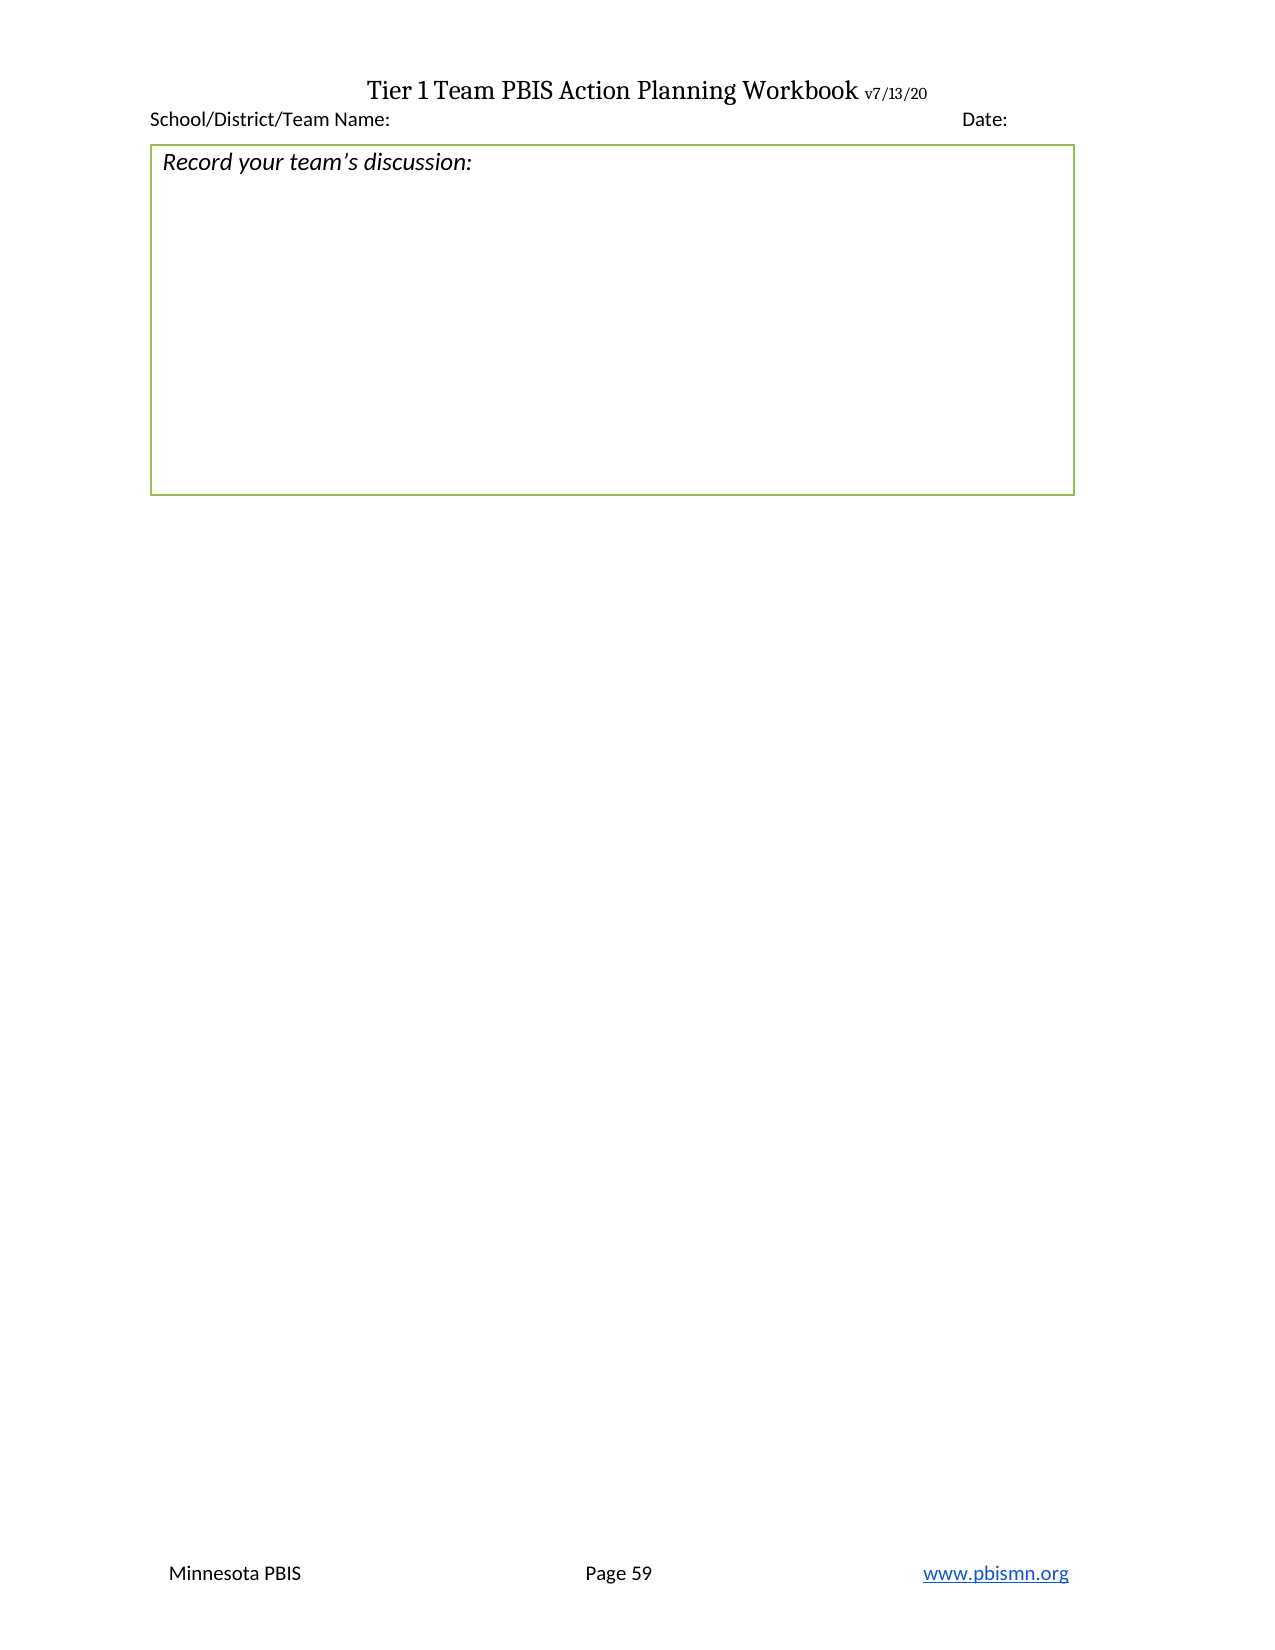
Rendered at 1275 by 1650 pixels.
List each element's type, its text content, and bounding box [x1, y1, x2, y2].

table_header Record your team’s discussion: [152, 146, 1073, 494]
